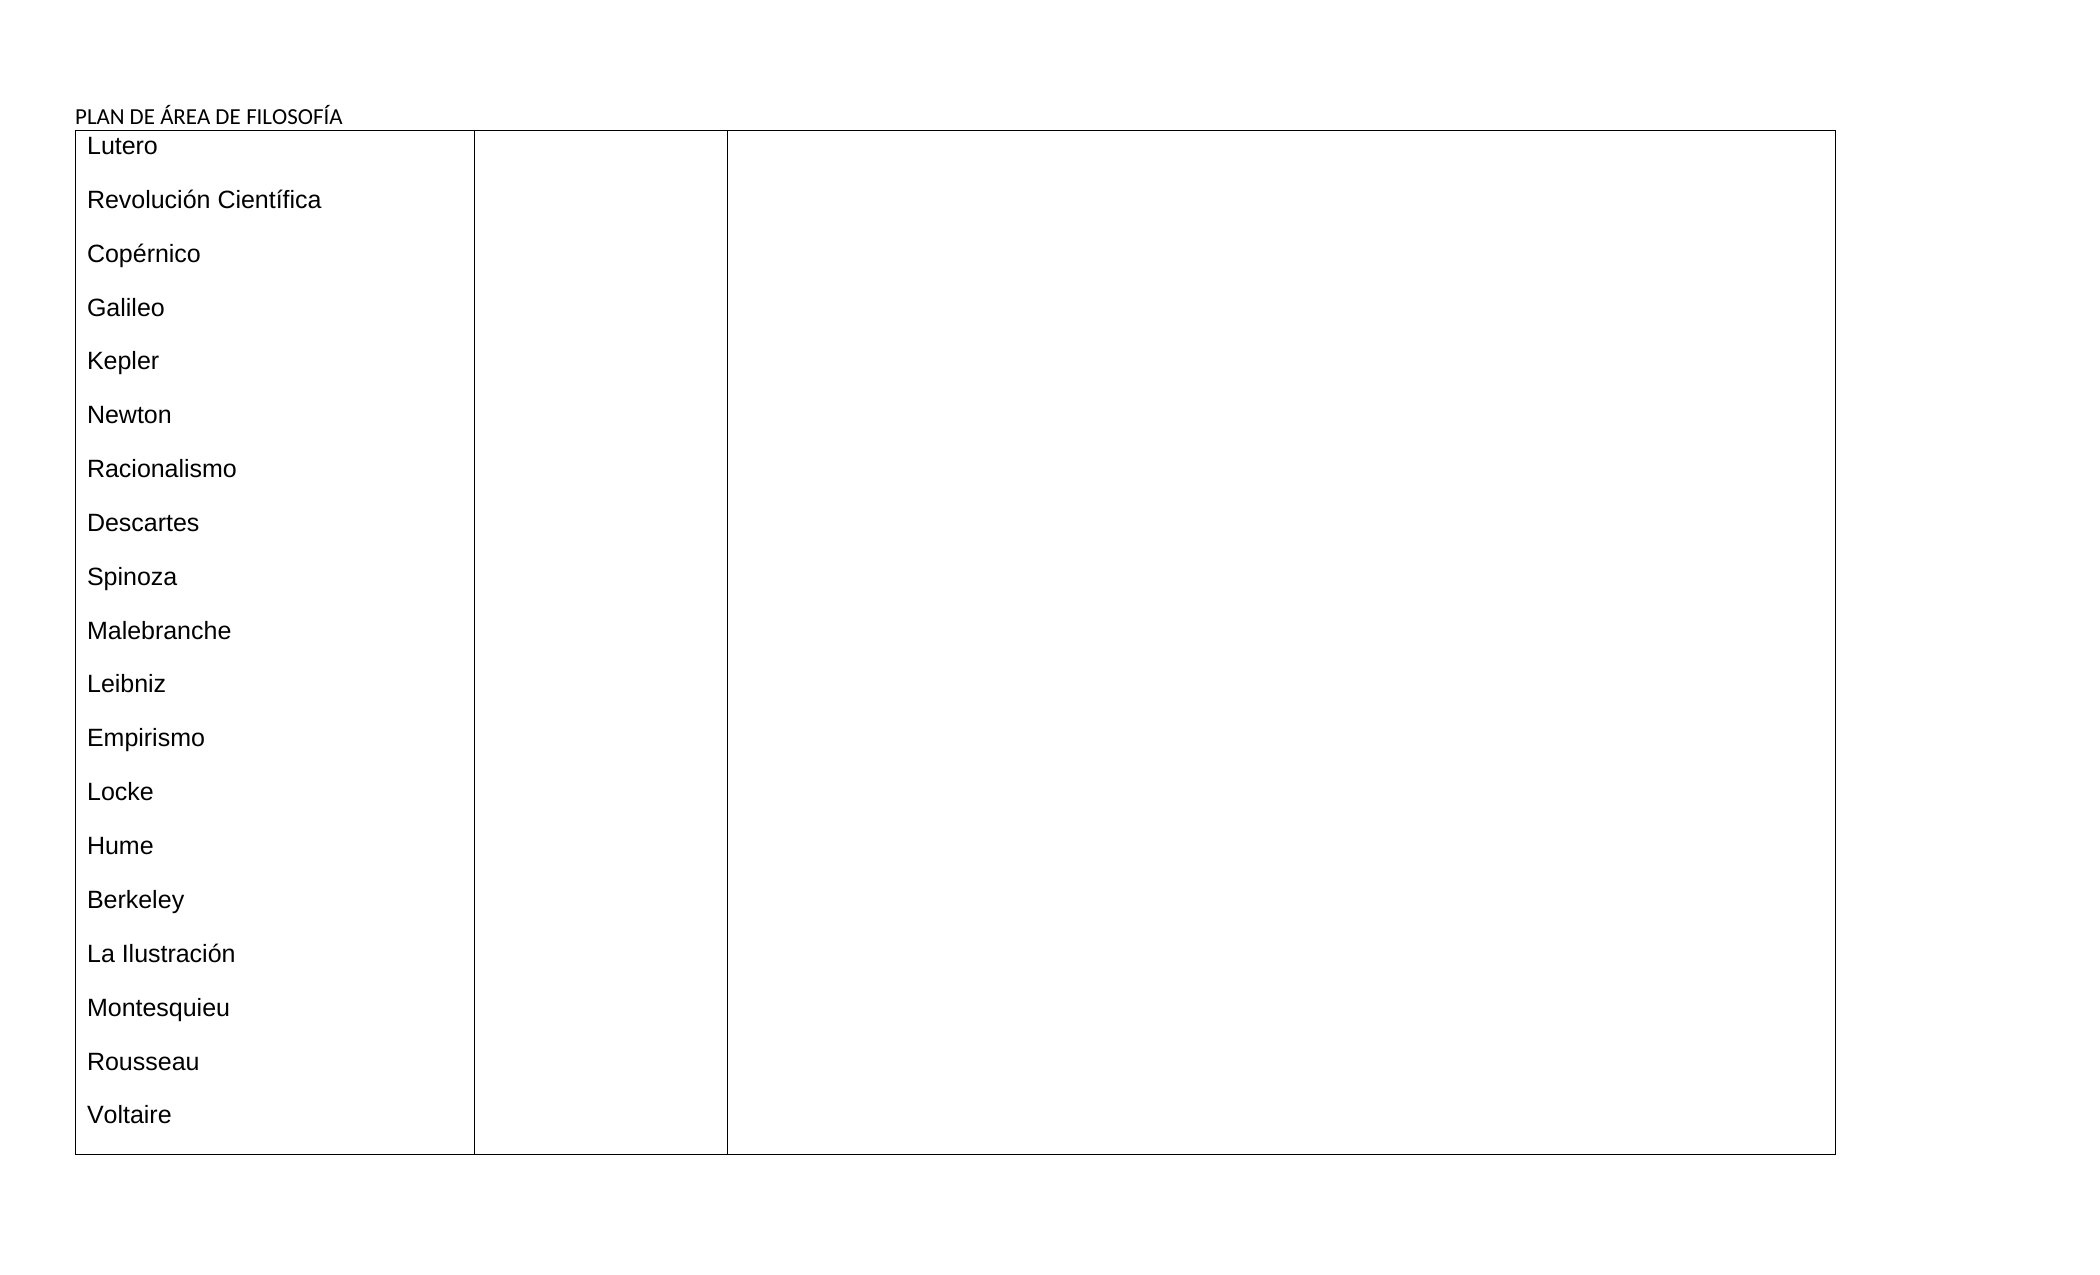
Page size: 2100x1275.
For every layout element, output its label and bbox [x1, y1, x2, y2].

table_cell [76, 131, 474, 1154]
table_cell [475, 131, 727, 1154]
table_cell [728, 131, 1835, 1154]
